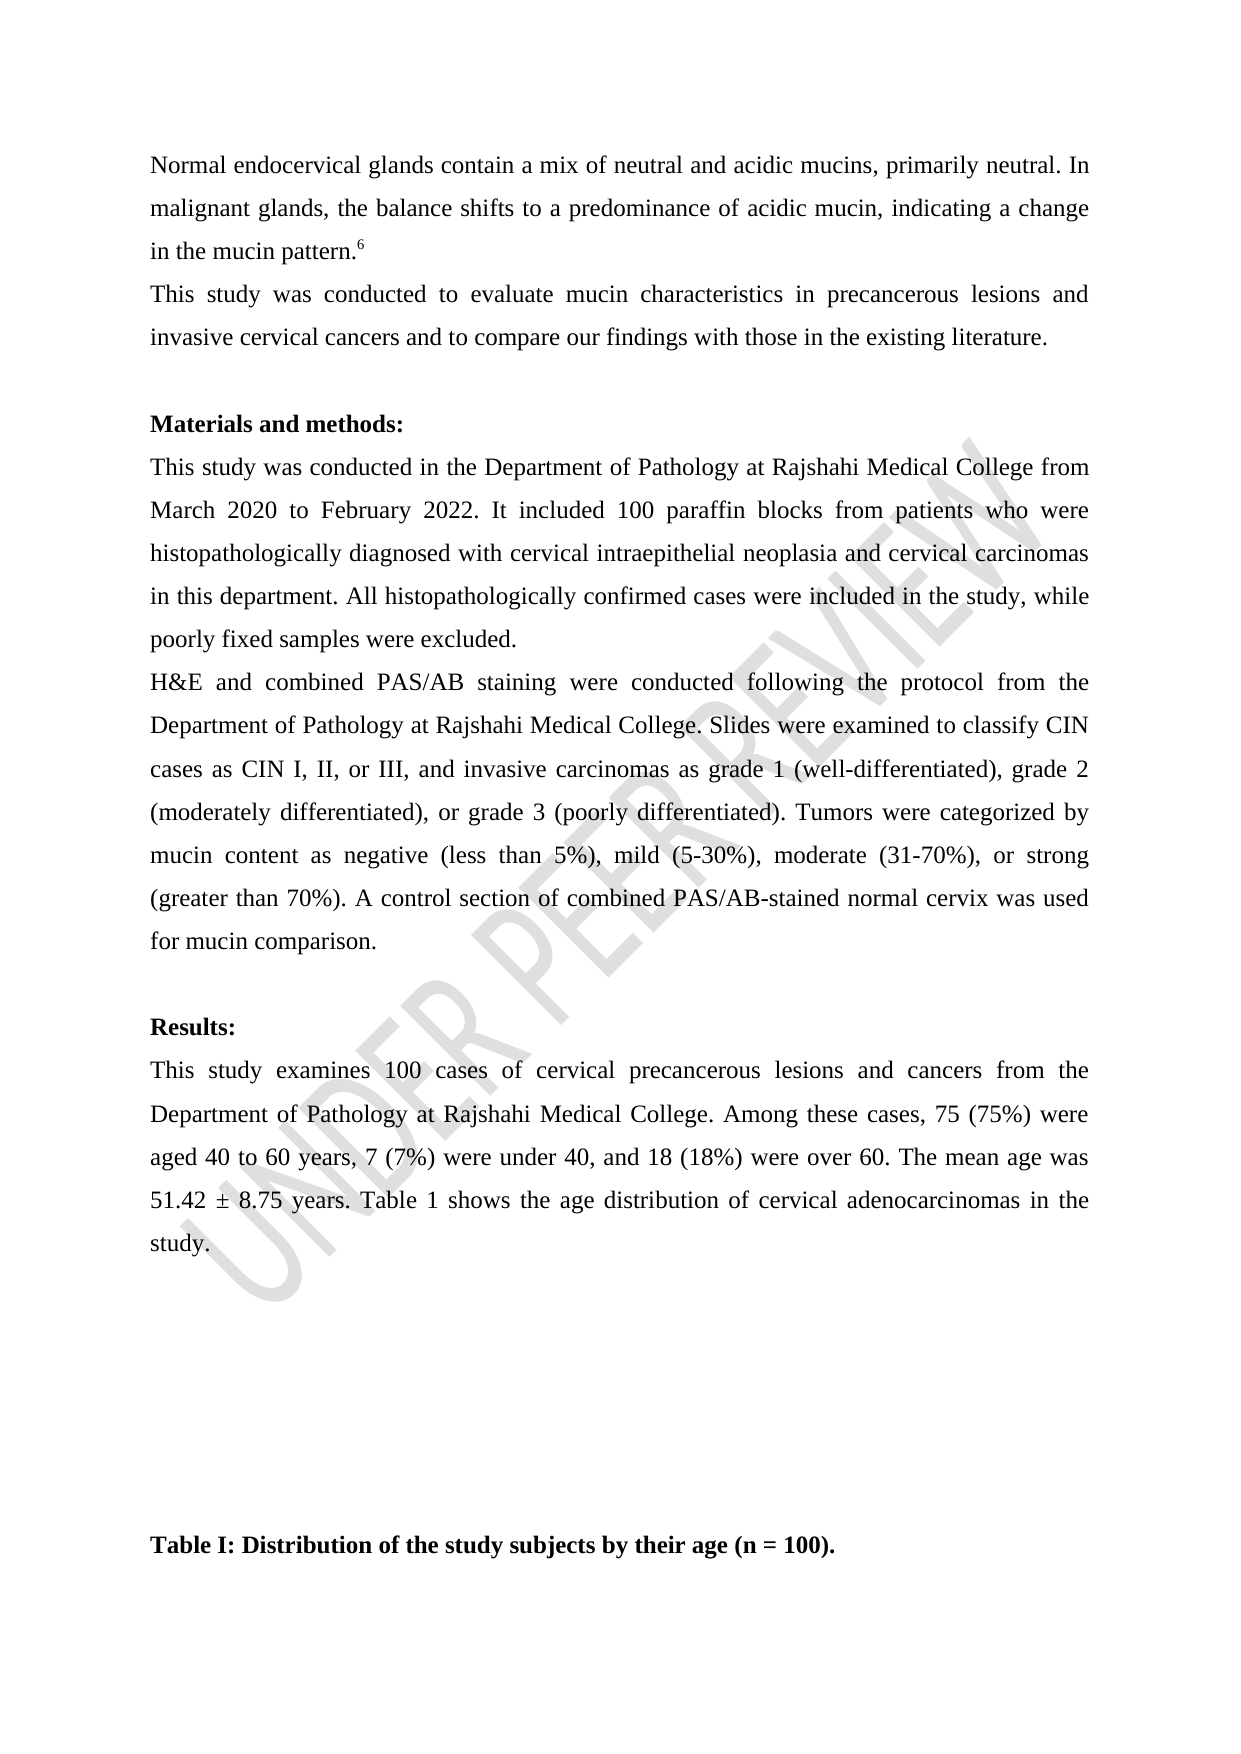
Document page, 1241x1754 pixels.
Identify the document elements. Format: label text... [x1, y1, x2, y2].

text Materials and methods: [150, 409, 1090, 437]
text Normal endocervical glands contain a mix of neutral and acidic mucins, primarily neutral. In malignant glands, the balance shifts to a predominance of acidic mucin, indicating a change in the mucin pattern.6 [150, 150, 1090, 265]
text This study examines 100 cases of cervical precancerous lesions and cancers from the Department of Pathology at Rajshahi Medical College. Among these cases, 75 (75%) were aged 40 to 60 years, 7 (7%) were under 40, and 18 (18%) were over 60. The mean age was 51.42 ± 8.75 years. Table 1 shows the age distribution of cervical adenocarcinomas in the study. [150, 1056, 1090, 1257]
text This study was conducted in the Department of Pathology at Rajshahi Medical College from March 2020 to February 2022. It included 100 paraffin blocks from patients who were histopathologically diagnosed with cervical intraepithelial neoplasia and cervical carcinomas in this department. All histopathologically confirmed cases were included in the study, while poorly fixed samples were excluded. [150, 452, 1090, 653]
text Results: [150, 1012, 1090, 1041]
text H&E and combined PAS/AB staining were conducted following the protocol from the Department of Pathology at Rajshahi Medical College. Slides were examined to classify CIN cases as CIN I, II, or III, and invasive carcinomas as grade 1 (well-differentiated), grade 2 (moderately differentiated), or grade 3 (poorly differentiated). Tumors were categorized by mucin content as negative (less than 5%), mild (5-30%), moderate (31-70%), or strong (greater than 70%). A control section of combined PAS/AB-stained normal cervix was used for mucin comparison. [150, 667, 1090, 955]
text Table I: Distribution of the study subjects by their age (n = 100). [150, 1530, 1090, 1559]
text This study was conducted to evaluate mucin characteristics in precancerous lesions and invasive cervical cancers and to compare our findings with those in the existing literature. [150, 279, 1090, 351]
